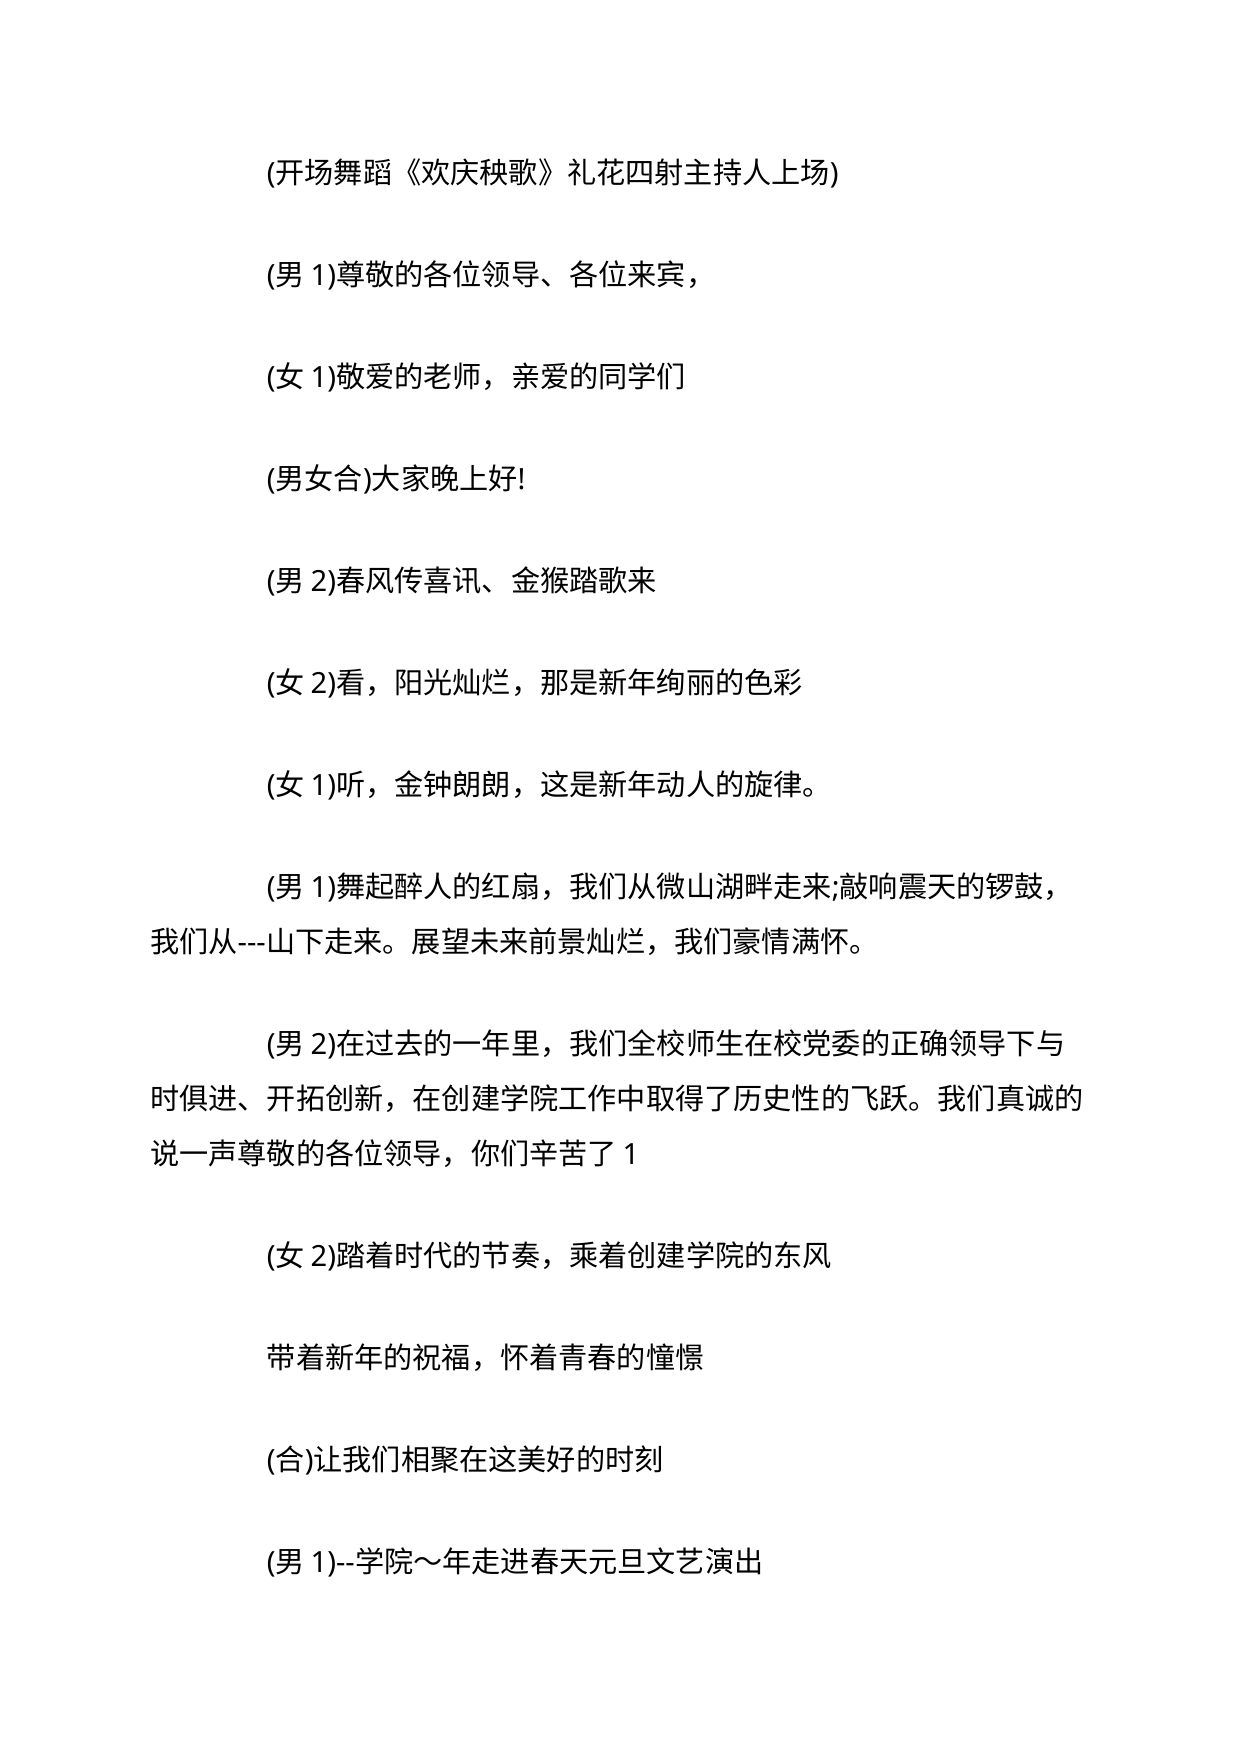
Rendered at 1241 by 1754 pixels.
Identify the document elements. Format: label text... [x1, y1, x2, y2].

text (男女合)大家晚上好! [150, 456, 1090, 498]
text (开场舞蹈《欢庆秧歌》礼花四射主持人上场) [150, 150, 1090, 192]
text (女1)敬爱的老师，亲爱的同学们 [150, 354, 1090, 396]
text (男1)--学院～年走进春天元旦文艺演出 [150, 1538, 1090, 1581]
text (女2)看，阳光灿烂，那是新年绚丽的色彩 [150, 660, 1090, 702]
text (女1)听，金钟朗朗，这是新年动人的旋律。 [150, 762, 1090, 804]
text (男1)舞起醉人的红扇，我们从微山湖畔走来;敲响震天的锣鼓，我们从---山下走来。展望未来前景灿烂，我们豪情满怀。 [150, 864, 1090, 961]
text (女2)踏着时代的节奏，乘着创建学院的东风 [150, 1233, 1090, 1275]
text 带着新年的祝福，怀着青春的憧憬 [150, 1335, 1090, 1377]
text (男2)在过去的一年里，我们全校师生在校党委的正确领导下与时俱进、开拓创新，在创建学院工作中取得了历史性的飞跃。我们真诚的说一声尊敬的各位领导，你们辛苦了1 [150, 1021, 1090, 1173]
text (男2)春风传喜讯、金猴踏歌来 [150, 558, 1090, 600]
text (男1)尊敬的各位领导、各位来宾， [150, 252, 1090, 294]
text (合)让我们相聚在这美好的时刻 [150, 1436, 1090, 1479]
